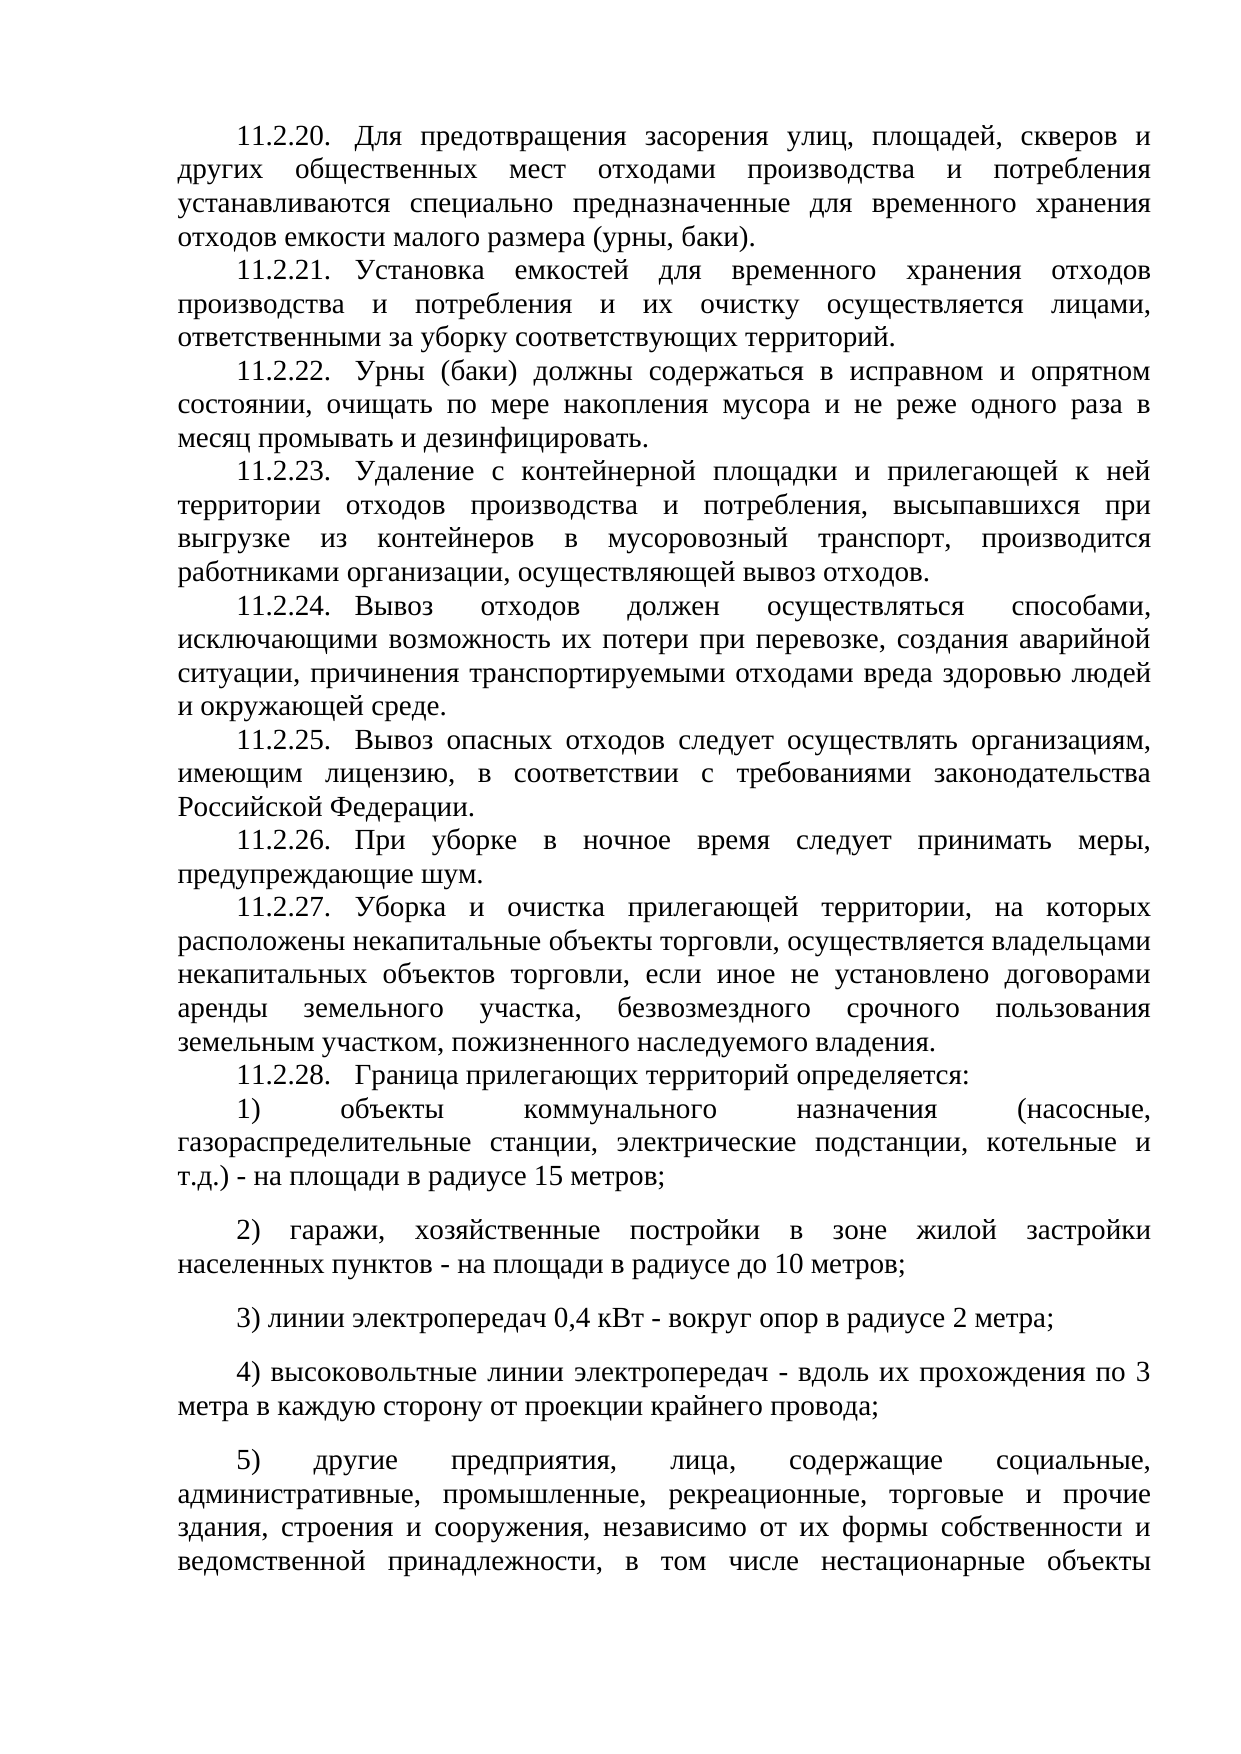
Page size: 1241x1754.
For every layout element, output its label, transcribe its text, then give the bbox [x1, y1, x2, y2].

list Вывоз опасных отходов следует осуществлять организациям, имеющим лицензию, в соответствии с требованиями законодательства Российской Федерации. [177, 722, 1152, 822]
list Установка емкостей для временного хранения отходов производства и потребления и их очистку осуществляется лицами, ответственными за уборку соответствующих территорий. [177, 252, 1152, 353]
list Вывоз отходов должен осуществляться способами, исключающими возможность их потери при перевозке, создания аварийной ситуации, причинения транспортируемыми отходами вреда здоровью людей и окружающей среде. [177, 588, 1152, 722]
list При уборке в ночное время следует принимать меры, предупреждающие шум. [177, 822, 1152, 889]
text 2) гаражи, хозяйственные постройки в зоне жилой застройки населенных пунктов - на площади в радиусе до 10 метров; [177, 1212, 1152, 1279]
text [177, 1442, 1152, 1577]
text 1) объекты коммунального назначения (насосные, газораспределительные станции, электрические подстанции, котельные и т.д.) - на площади в радиусе 15 метров; [177, 1091, 1152, 1191]
list Для предотвращения засорения улиц, площадей, скверов и других общественных мест отходами производства и потребления устанавливаются специально предназначенные для временного хранения отходов емкости малого размера (урны, баки). [177, 118, 1152, 252]
text 3) линии электропередач 0,4 кВт - вокруг опор в радиусе 2 метра; [177, 1300, 1152, 1334]
list Уборка и очистка прилегающей территории, на которых расположены некапитальные объекты торговли, осуществляется владельцами некапитальных объектов торговли, если иное не установлено договорами аренды земельного участка, безвозмездного срочного пользования земельным участком, пожизненного наследуемого владения. [177, 889, 1152, 1057]
list Граница прилегающих территорий определяется: [177, 1057, 1152, 1091]
text 4) высоковольтные линии электропередач - вдоль их прохождения по 3 метра в каждую сторону от проекции крайнего провода; [177, 1354, 1152, 1422]
list Удаление с контейнерной площадки и прилегающей к ней территории отходов производства и потребления, высыпавшихся при выгрузке из контейнеров в мусоровозный транспорт, производится работниками организации, осуществляющей вывоз отходов. [177, 453, 1152, 588]
list Урны (баки) должны содержаться в исправном и опрятном состоянии, очищать по мере накопления мусора и не реже одного раза в месяц промывать и дезинфицировать. [177, 353, 1152, 453]
